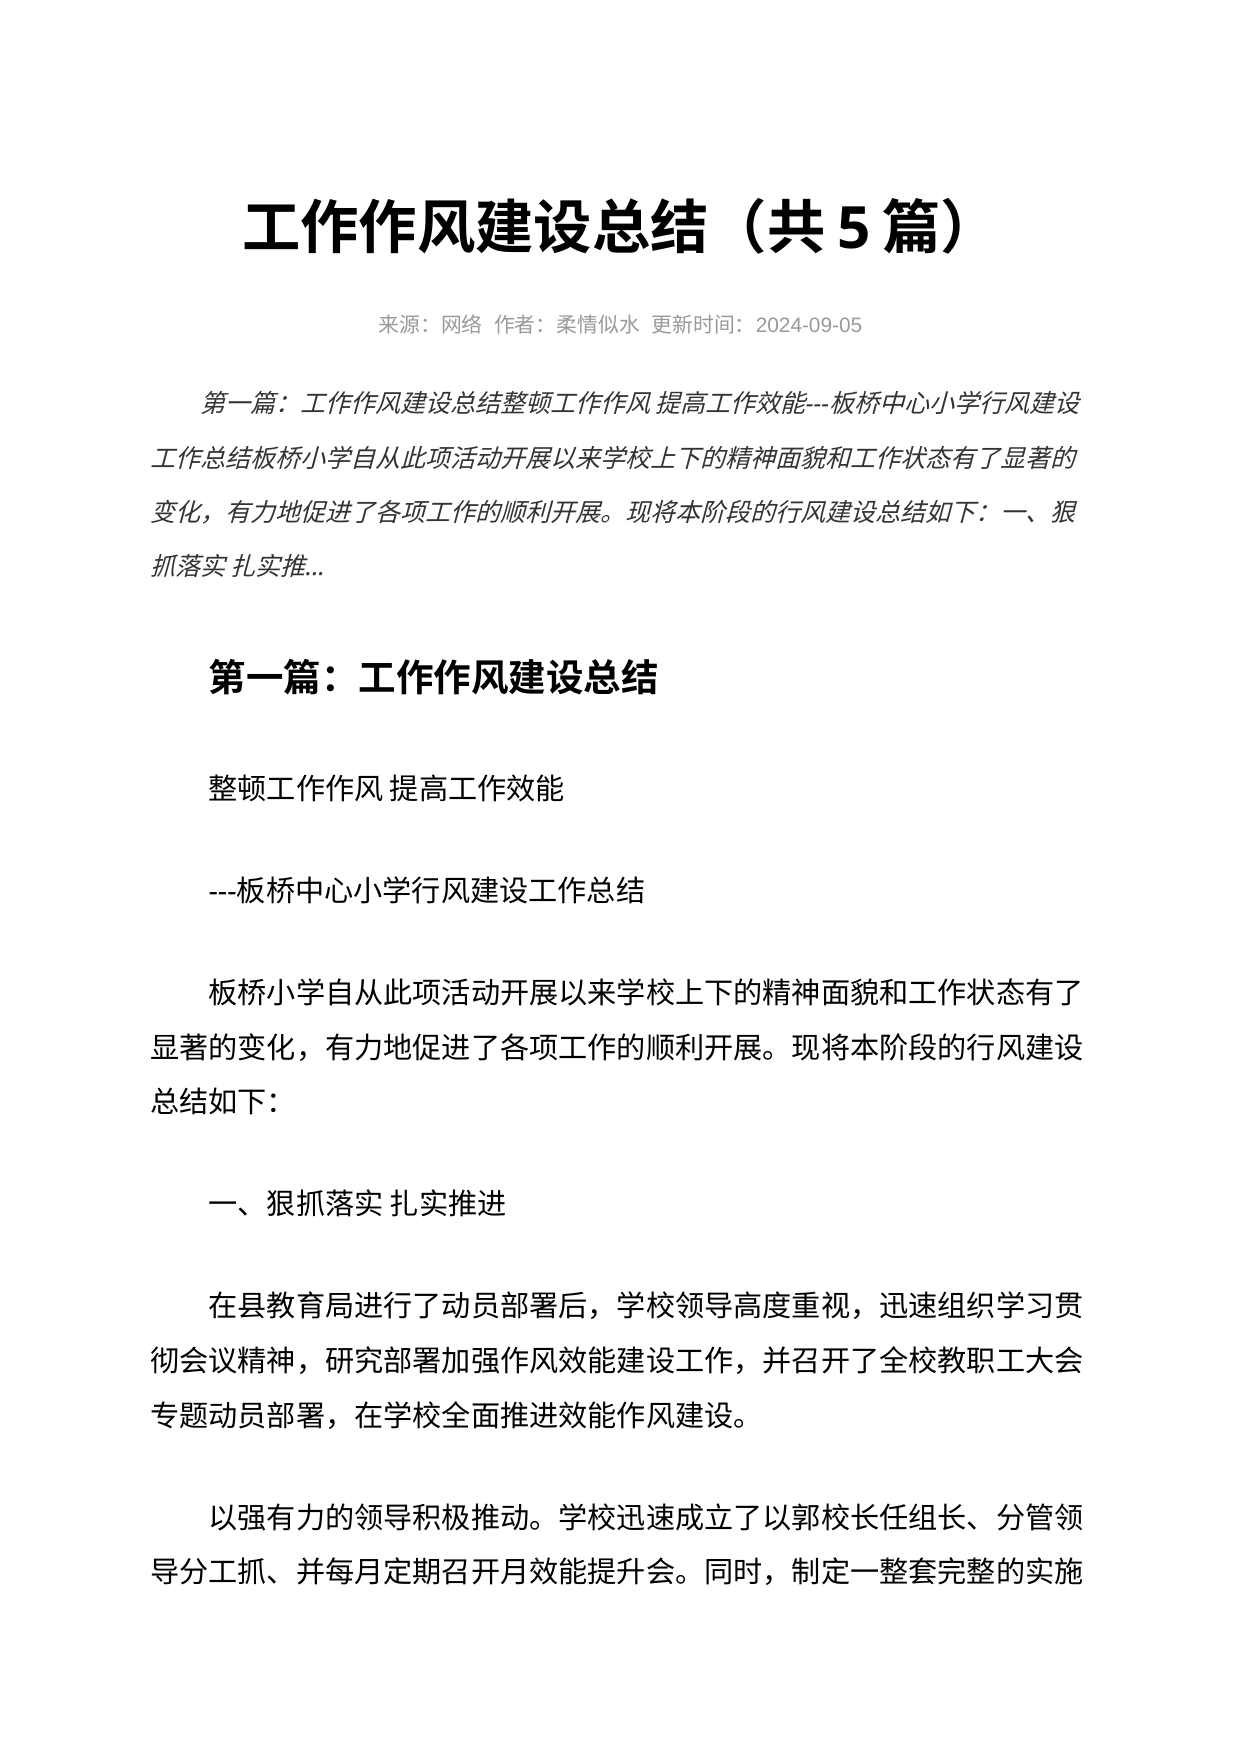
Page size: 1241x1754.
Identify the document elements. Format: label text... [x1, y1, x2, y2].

text 在县教育局进行了动员部署后，学校领导高度重视，迅速组织学习贯彻会议精神，研究部署加强作风效能建设工作，并召开了全校教职工大会专题动员部署，在学校全面推进效能作风建设。 [150, 1283, 1090, 1435]
text ---板桥中心小学行风建设工作总结 [150, 867, 1090, 910]
text 第一篇：工作作风建设总结 [150, 648, 1090, 702]
text 板桥小学自从此项活动开展以来学校上下的精神面貌和工作状态有了显著的变化，有力地促进了各项工作的顺利开展。现将本阶段的行风建设总结如下： [150, 969, 1090, 1121]
text 第一篇：工作作风建设总结整顿工作作风 提高工作效能---板桥中心小学行风建设工作总结板桥小学自从此项活动开展以来学校上下的精神面貌和工作状态有了显著的变化，有力地促进了各项工作的顺利开展。现将本阶段的行风建设总结如下：一、狠抓落实 扎实推... [150, 384, 1090, 583]
subtitle 工作作风建设总结（共5篇） [150, 181, 1090, 266]
text 来源：网络 作者：柔情似水 更新时间：2024-09-05 [150, 313, 1090, 337]
text 整顿工作作风 提高工作效能 [150, 766, 1090, 808]
text 一、狠抓落实 扎实推进 [150, 1181, 1090, 1223]
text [150, 1494, 1090, 1591]
